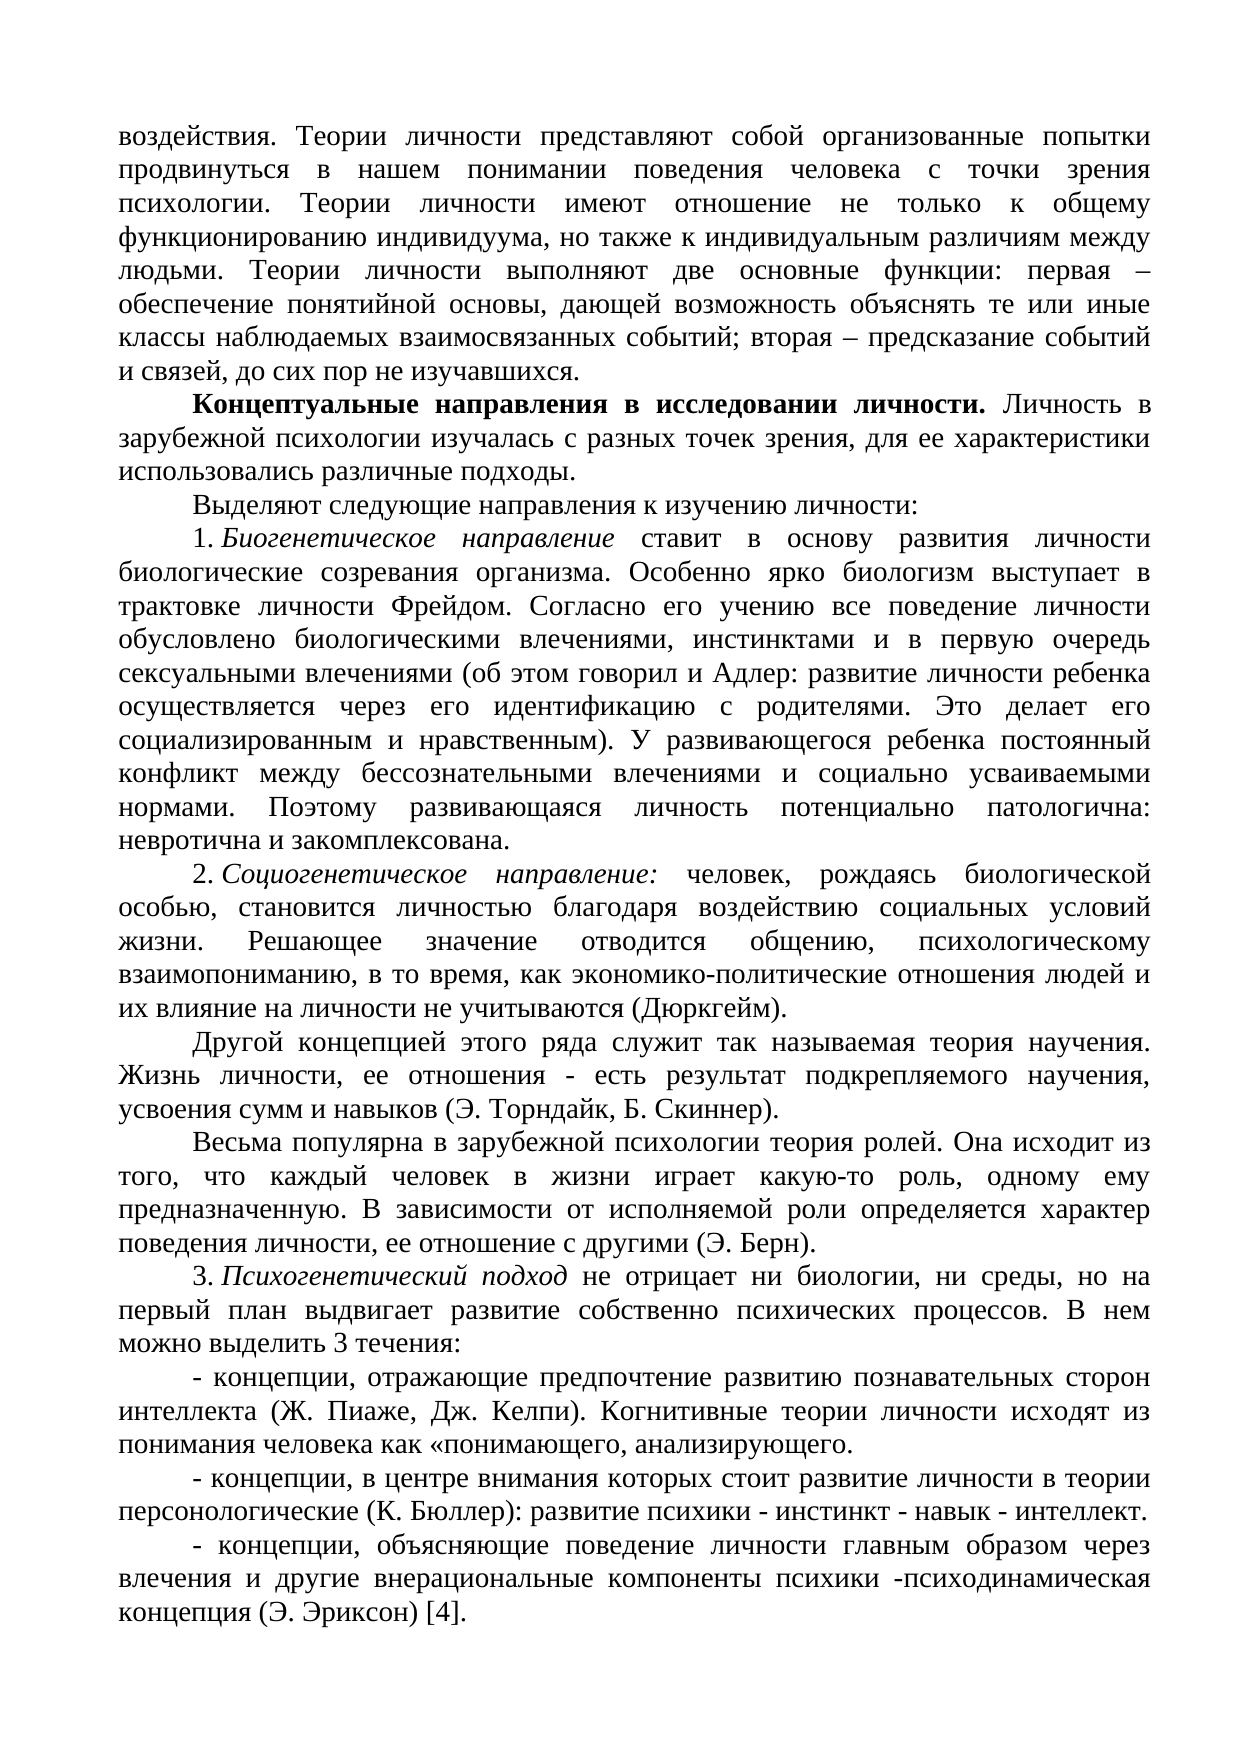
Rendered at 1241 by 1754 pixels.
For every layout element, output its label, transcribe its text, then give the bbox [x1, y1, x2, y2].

text 2. Социогенетическое направление: человек, рождаясь биологической особью, становится личностью благодаря воздействию социальных условий жизни. Решающее значение отводится общению, психологическому взаимопониманию, в то время, как экономико-политические отношения людей и их влияние на личности не учитываются (Дюркгейм). [118, 856, 1152, 1024]
text Выделяют следующие направления к изучению личности: [118, 487, 1152, 521]
text - концепции, объясняющие поведение личности главным образом через влечения и другие внерациональные компоненты психики -психодинамическая концепция (Э. Эриксон) [4]. [118, 1527, 1152, 1627]
text Другой концепцией этого ряда служит так называемая теория научения. Жизнь личности, ее отношения - есть результат подкрепляемого научения, усвоения сумм и навыков (Э. Торндайк, Б. Скиннер). [118, 1024, 1152, 1124]
text 1. Биогенетическое направление ставит в основу развития личности биологические созревания организма. Особенно ярко биологизм выступает в трактовке личности Фрейдом. Согласно его учению все поведение личности обусловлено биологическими влечениями, инстинктами и в первую очередь сексуальными влечениями (об этом говорил и Адлер: развитие личности ребенка осуществляется через его идентификацию с родителями. Это делает его социализированным и нравственным). У развивающегося ребенка постоянный конфликт между бессознательными влечениями и социально усваиваемыми нормами. Поэтому развивающаяся личность потенциально патологична: невротична и закомплексована. [118, 521, 1152, 856]
text 3. Психогенетический подход не отрицает ни биологии, ни среды, но на первый план выдвигает развитие собственно психических процессов. В нем можно выделить 3 течения: [118, 1258, 1152, 1359]
text - концепции, в центре внимания которых стоит развитие личности в теории персонологические (К. Бюллер): развитие психики - инстинкт - навык - интеллект. [118, 1460, 1152, 1527]
text - концепции, отражающие предпочтение развитию познавательных сторон интеллекта (Ж. Пиаже, Дж. Келпи). Когнитивные теории личности исходят из понимания человека как «понимающего, анализирующего. [118, 1359, 1152, 1460]
text Концептуальные направления в исследовании личности. Личность в зарубежной психологии изучалась с разных точек зрения, для ее характеристики использовались различные подходы. [118, 386, 1152, 487]
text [118, 118, 1152, 386]
text Весьма популярна в зарубежной психологии теория ролей. Она исходит из того, что каждый человек в жизни играет какую-то роль, одному ему предназначенную. В зависимости от исполняемой роли определяется характер поведения личности, ее отношение с другими (Э. Берн). [118, 1124, 1152, 1258]
